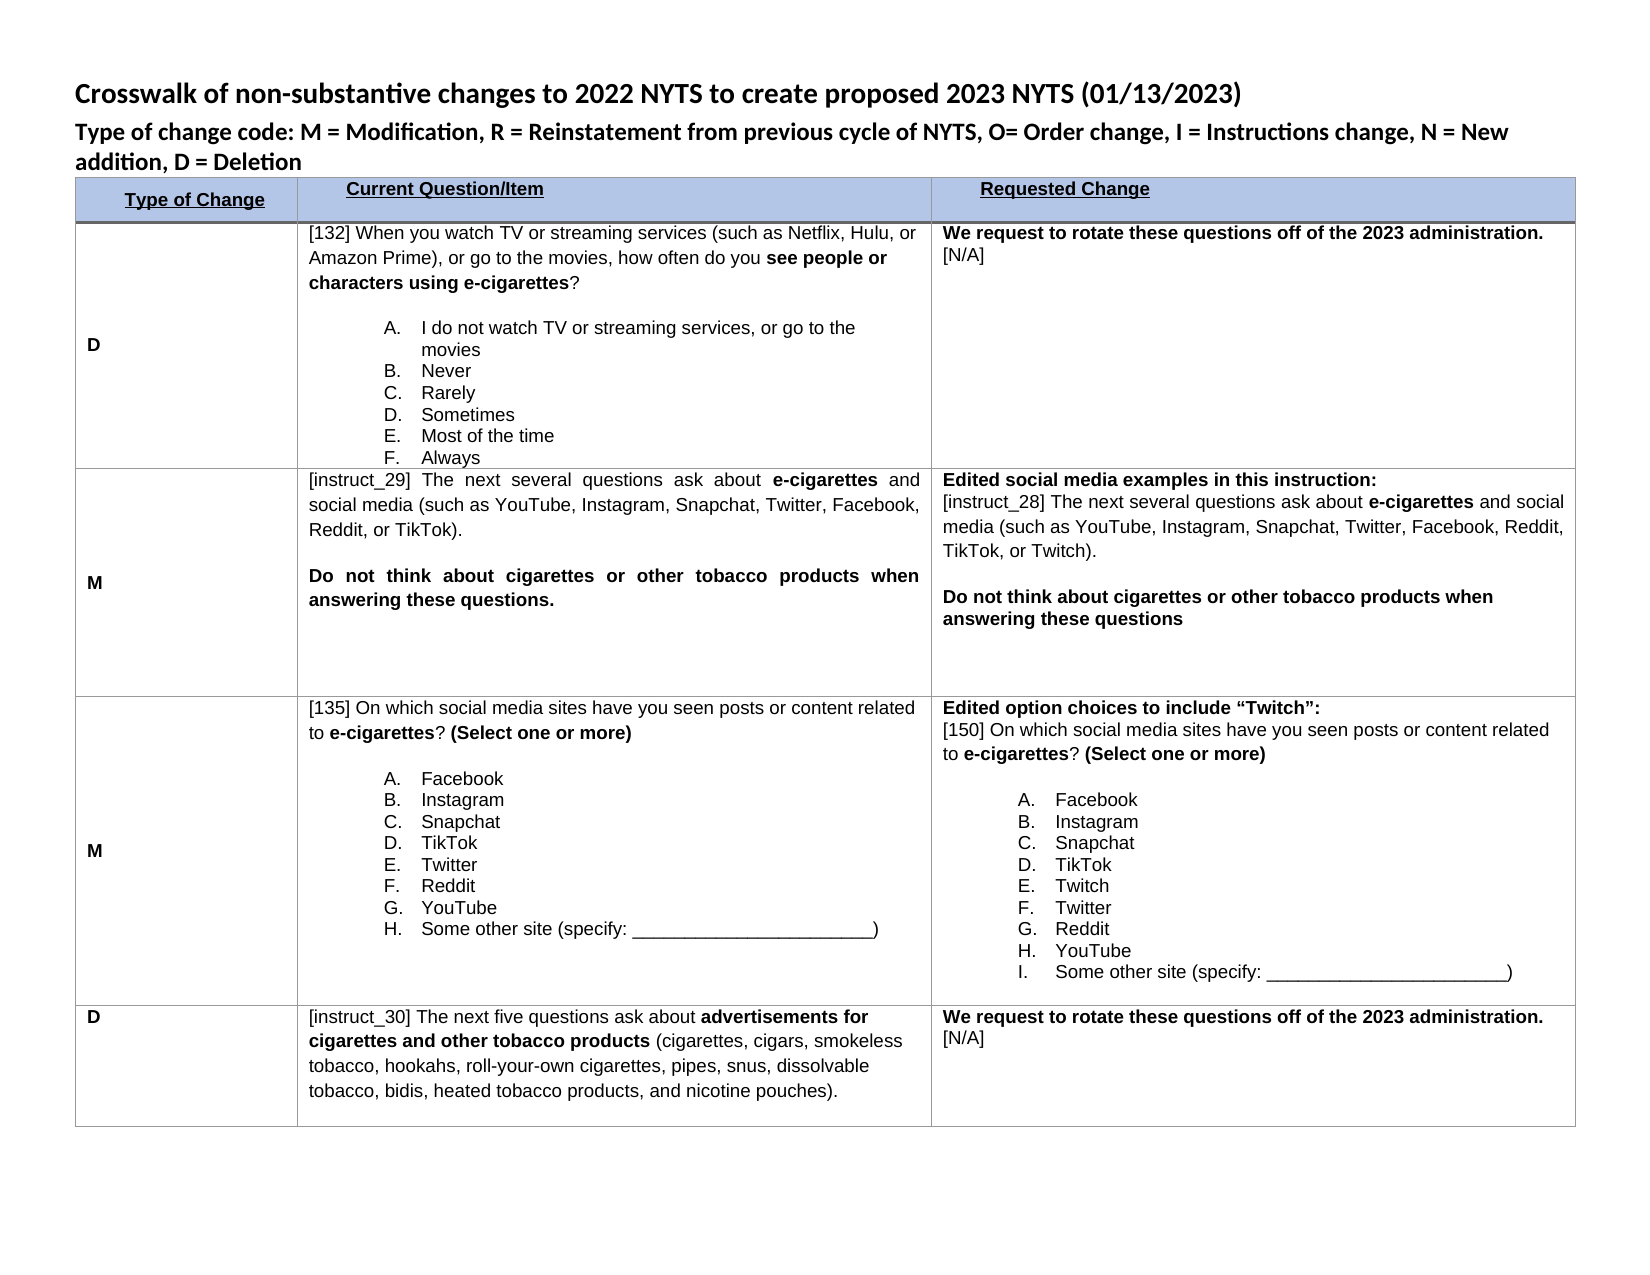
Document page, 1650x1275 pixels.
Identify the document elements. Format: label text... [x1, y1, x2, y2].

table_cell Edited social media examples in this instruction: [instruct_28] The next several questions ask about e-cigarettes and social media (such as YouTube, Instagram, Snapchat, Twitter, Facebook, Reddit, TikTok, or Twitch). Do not think about cigarettes or other tobacco products when answering these questions [932, 469, 1575, 696]
table_cell D [76, 224, 297, 468]
table_header Current Question/Item [298, 178, 931, 221]
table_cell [932, 1006, 1575, 1126]
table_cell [932, 224, 1575, 468]
table_cell D [76, 1006, 297, 1126]
table_header Type of Change [76, 178, 297, 221]
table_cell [298, 1006, 931, 1126]
table_cell Edited option choices to include “Twitch”: [150] On which social media sites have you seen posts or content related to e-cigarettes? (Select one or more) Facebook Instagram Snapchat TikTok Twitch Twitter Reddit YouTube Some other site (specify: _______________________) [932, 697, 1575, 1004]
table_cell [instruct_29] The next several questions ask about e-cigarettes and social media (such as YouTube, Instagram, Snapchat, Twitter, Facebook, Reddit, or TikTok). Do not think about cigarettes or other tobacco products when answering these questions. [298, 469, 931, 696]
table_cell [135] On which social media sites have you seen posts or content related to e-cigarettes? (Select one or more) Facebook Instagram Snapchat TikTok Twitter Reddit YouTube Some other site (specify: _______________________) [298, 697, 931, 1004]
table_cell [132] When you watch TV or streaming services (such as Netflix, Hulu, or Amazon Prime), or go to the movies, how often do you see people or characters using e-cigarettes? I do not watch TV or streaming services, or go to the movies Never Rarely Sometimes Most of the time Always [298, 224, 931, 468]
table_cell M [76, 697, 297, 1004]
table_header Requested Change [932, 178, 1575, 221]
table_cell M [76, 469, 297, 696]
